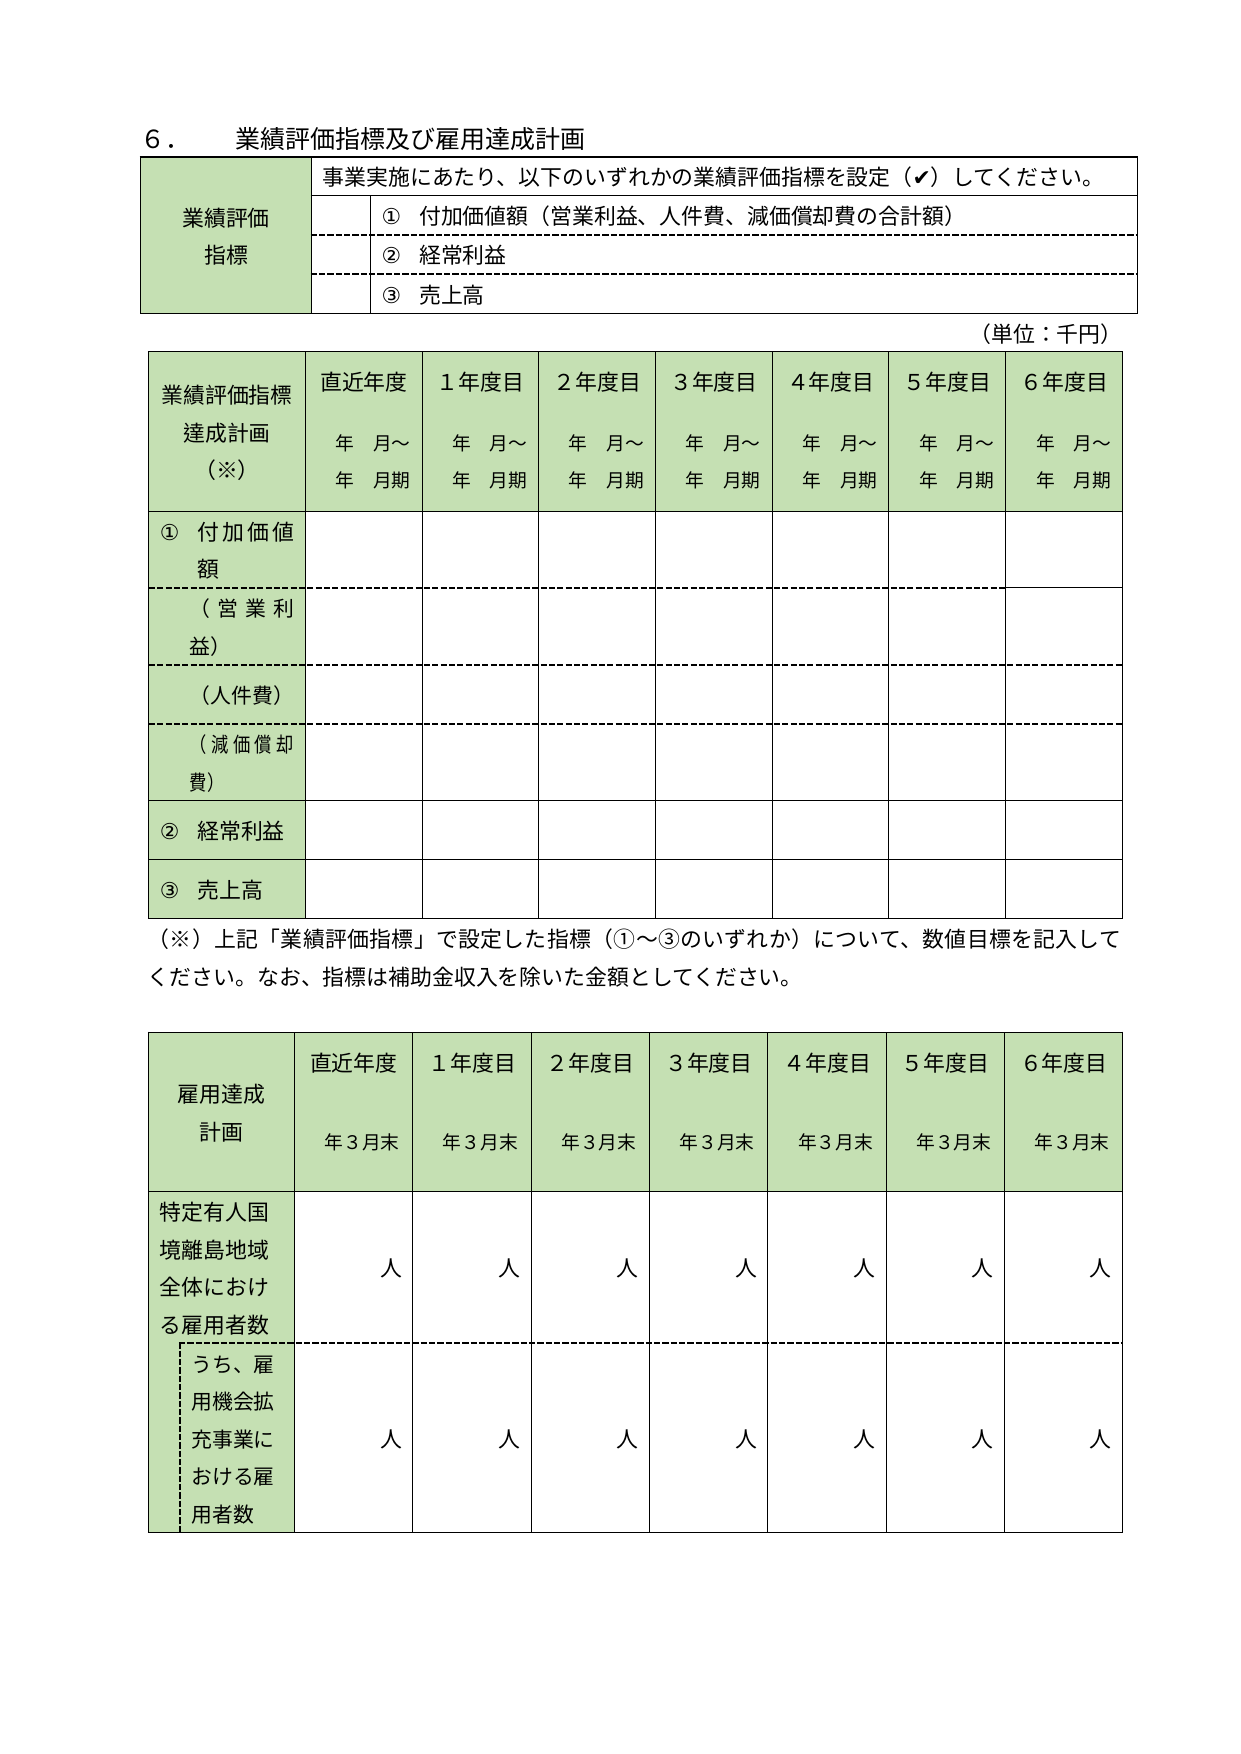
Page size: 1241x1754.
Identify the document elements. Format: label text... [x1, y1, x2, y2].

table_cell 人 [887, 1192, 1004, 1342]
table_cell 人 [295, 1192, 412, 1342]
table_header ４年度目 [773, 352, 888, 410]
table_cell 人 [768, 1342, 886, 1532]
table_cell 人 [413, 1342, 531, 1532]
table_header ５年度目 [889, 352, 1005, 410]
table_cell [656, 801, 772, 859]
table_cell （人件費） [178, 664, 305, 723]
table_cell 売上高 [371, 273, 1137, 313]
table_cell 特定有人国境離島地域全体における雇用者数 [149, 1192, 294, 1342]
table_cell [423, 512, 538, 587]
table_cell 年 月～ 年 月期 [306, 410, 422, 511]
table_cell 人 [413, 1192, 531, 1342]
table_cell 経常利益 [371, 234, 1137, 273]
table_cell [1006, 723, 1122, 800]
table_cell （営業利益） [178, 587, 305, 664]
table_cell [423, 860, 538, 918]
table_cell [306, 801, 422, 859]
table_header 事業実施にあたり、以下のいずれかの業績評価指標を設定（✔）してください。 [312, 158, 1137, 195]
table_cell [773, 512, 888, 587]
table_cell [656, 723, 772, 800]
table_cell [306, 860, 422, 918]
table_cell [1006, 664, 1122, 723]
table_header ６年度目 [1006, 352, 1122, 410]
table_cell [773, 801, 888, 859]
table_cell [423, 587, 538, 664]
table_cell [889, 512, 1005, 587]
table_header ３年度目 [650, 1033, 767, 1091]
table_cell [423, 723, 538, 800]
table_cell 年３月末 [768, 1091, 886, 1191]
table_cell [539, 664, 655, 723]
table_cell [889, 801, 1005, 859]
table_cell 年３月末 [887, 1091, 1004, 1191]
table_cell [149, 587, 178, 664]
table_cell 年３月末 [650, 1091, 767, 1191]
table_cell 人 [532, 1342, 649, 1532]
table_cell 付加価値額（営業利益、人件費、減価償却費の合計額） [371, 196, 1137, 233]
table_cell [889, 587, 1005, 664]
table_cell [1006, 588, 1122, 664]
table_cell [1006, 801, 1122, 859]
table_cell [539, 587, 655, 664]
table_cell 年 月～ 年 月期 [539, 410, 655, 511]
table_header 直近年度 [295, 1033, 412, 1091]
table_cell 年 月～ 年 月期 [1006, 410, 1122, 511]
table_cell [306, 723, 422, 800]
table_cell [889, 860, 1005, 918]
table_cell [889, 723, 1005, 800]
table_header 業績評価指標達成計画 （※） [149, 352, 305, 511]
table_cell [312, 234, 370, 273]
table_cell [539, 723, 655, 800]
table_cell [423, 801, 538, 859]
table_cell [656, 860, 772, 918]
table_cell [1006, 860, 1122, 918]
table_cell [306, 512, 422, 587]
table_cell 人 [887, 1342, 1004, 1532]
table_cell 年 月～ 年 月期 [889, 410, 1005, 511]
table_header ５年度目 [887, 1033, 1004, 1091]
table_header ４年度目 [768, 1033, 886, 1091]
table_cell 人 [1005, 1342, 1122, 1532]
list 業績評価指標及び雇用達成計画 [140, 119, 1122, 156]
table_cell [1006, 512, 1122, 587]
table_header ２年度目 [532, 1033, 649, 1091]
table_cell [539, 512, 655, 587]
table_cell [312, 273, 370, 313]
table_cell [773, 664, 888, 723]
table_cell 人 [650, 1192, 767, 1342]
table_cell [149, 664, 178, 723]
table_cell [539, 860, 655, 918]
table_cell [306, 664, 422, 723]
table_cell （減価償却費） [178, 723, 305, 800]
table_cell 年３月末 [413, 1091, 531, 1191]
table_cell うち、雇用機会拡充事業における雇用者数 [180, 1342, 294, 1532]
table_cell 人 [295, 1342, 412, 1532]
table_cell 人 [650, 1342, 767, 1532]
table_cell 人 [768, 1192, 886, 1342]
table_cell 人 [1005, 1192, 1122, 1342]
table_header ２年度目 [539, 352, 655, 410]
table_cell [773, 723, 888, 800]
table_header １年度目 [413, 1033, 531, 1091]
table_cell [656, 664, 772, 723]
text （※）上記「業績評価指標」で設定した指標（①～③のいずれか）について、数値目標を記入してください。なお、指標は補助金収入を除いた金額としてください。 [148, 919, 1122, 994]
table_header １年度目 [423, 352, 538, 410]
table_cell 年３月末 [1005, 1091, 1122, 1191]
table_cell [889, 664, 1005, 723]
table_cell [656, 587, 772, 664]
table_cell [306, 587, 422, 664]
table_cell [773, 587, 888, 664]
table_cell [149, 1342, 180, 1532]
table_cell 年 月～ 年 月期 [423, 410, 538, 511]
text （単位：千円） [148, 314, 1122, 351]
table_cell 付加価値額 [149, 512, 305, 587]
table_cell 年３月末 [295, 1091, 412, 1191]
table_cell 売上高 [149, 860, 305, 918]
table_header 雇用達成 計画 [149, 1033, 294, 1191]
table_cell 年３月末 [532, 1091, 649, 1191]
table_header 業績評価 指標 [141, 158, 311, 313]
table_cell [423, 664, 538, 723]
table_cell 年 月～ 年 月期 [656, 410, 772, 511]
table_cell [773, 860, 888, 918]
table_cell [149, 723, 178, 800]
table_cell [656, 512, 772, 587]
table_header ３年度目 [656, 352, 772, 410]
table_header ６年度目 [1005, 1033, 1122, 1091]
table_cell 経常利益 [149, 801, 305, 859]
table_header 直近年度 [306, 352, 422, 410]
table_cell [312, 196, 370, 233]
table_cell 人 [532, 1192, 649, 1342]
table_cell [539, 801, 655, 859]
table_cell 年 月～ 年 月期 [773, 410, 888, 511]
